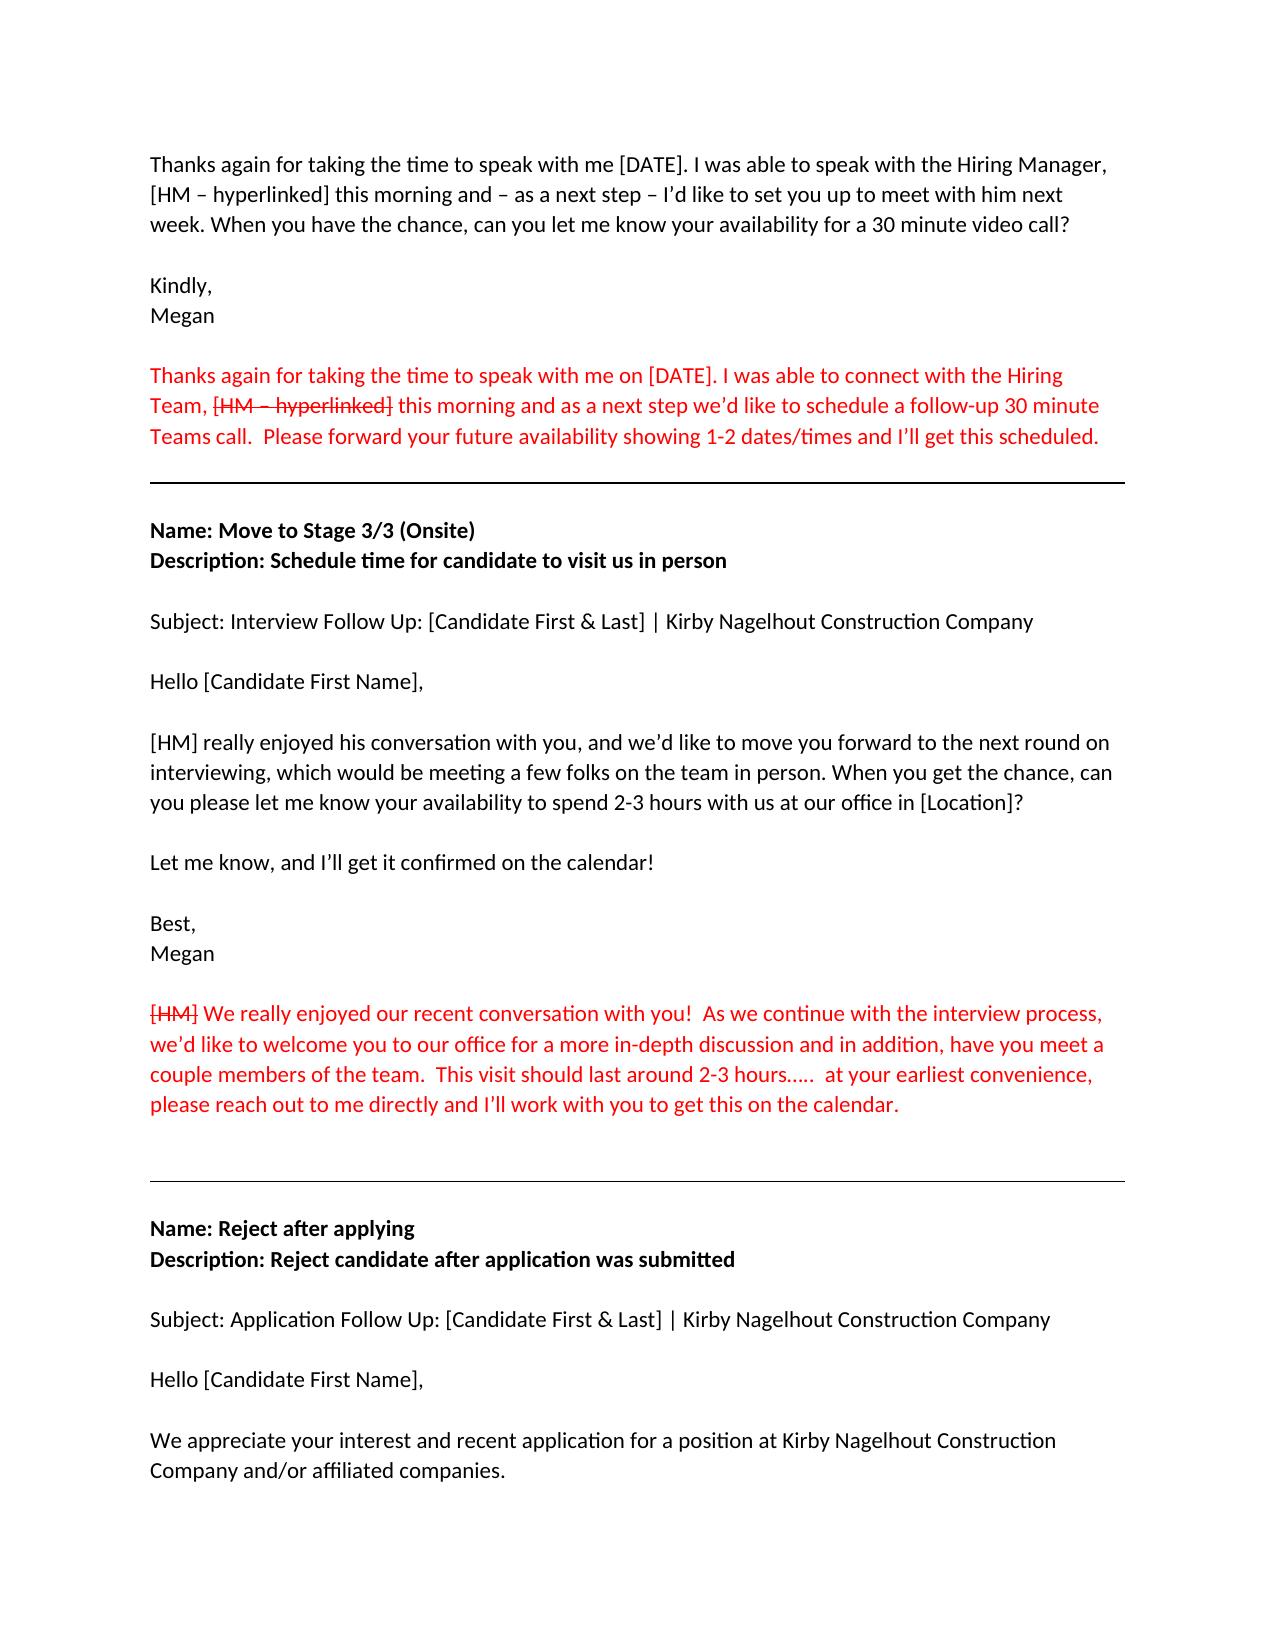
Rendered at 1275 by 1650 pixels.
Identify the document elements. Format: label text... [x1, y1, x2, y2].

text Thanks again for taking the time to speak with me on [DATE]. I was able to connect with the Hiring Team, [HM – hyperlinked] this morning and as a next step we’d like to schedule a follow-up 30 minute Teams call. Please forward your future availability showing 1-2 dates/times and I’ll get this scheduled. [150, 361, 1125, 450]
text Subject: Interview Follow Up: [Candidate First & Last] | Kirby Nagelhout Construction Company [150, 607, 1125, 635]
text Description: Reject candidate after application was submitted [150, 1245, 1125, 1273]
text Best, [150, 909, 1125, 937]
text Description: Schedule time for candidate to visit us in person [150, 546, 1125, 574]
text Hello [Candidate First Name], [150, 667, 1125, 695]
text [HM] really enjoyed his conversation with you, and we’d like to move you forward to the next round on interviewing, which would be meeting a few folks on the team in person. When you get the chance, can you please let me know your availability to spend 2-3 hours with us at our office in [Location]? [150, 728, 1125, 816]
text Name: Move to Stage 3/3 (Onsite) [150, 516, 1125, 544]
text Megan [150, 939, 1125, 967]
text Name: Reject after applying [150, 1214, 1125, 1243]
text Subject: Application Follow Up: [Candidate First & Last] | Kirby Nagelhout Construction Company [150, 1305, 1125, 1333]
text Let me know, and I’ll get it confirmed on the calendar! [150, 848, 1125, 876]
text Kindly, [150, 271, 1125, 299]
text Thanks again for taking the time to speak with me [DATE]. I was able to speak with the Hiring Manager, [HM – hyperlinked] this morning and – as a next step – I’d like to set you up to meet with him next week. When you have the chance, can you let me know your availability for a 30 minute video call? [150, 150, 1125, 238]
text Hello [Candidate First Name], [150, 1366, 1125, 1394]
text Megan [150, 301, 1125, 329]
text [HM] We really enjoyed our recent conversation with you! As we continue with the interview process, we’d like to welcome you to our office for a more in-depth discussion and in addition, have you meet a couple members of the team. This visit should last around 2-3 hours….. at your earliest convenience, please reach out to me directly and I’ll work with you to get this on the calendar. [150, 999, 1125, 1118]
text We appreciate your interest and recent application for a position at Kirby Nagelhout Construction Company and/or affiliated companies. [150, 1426, 1125, 1484]
